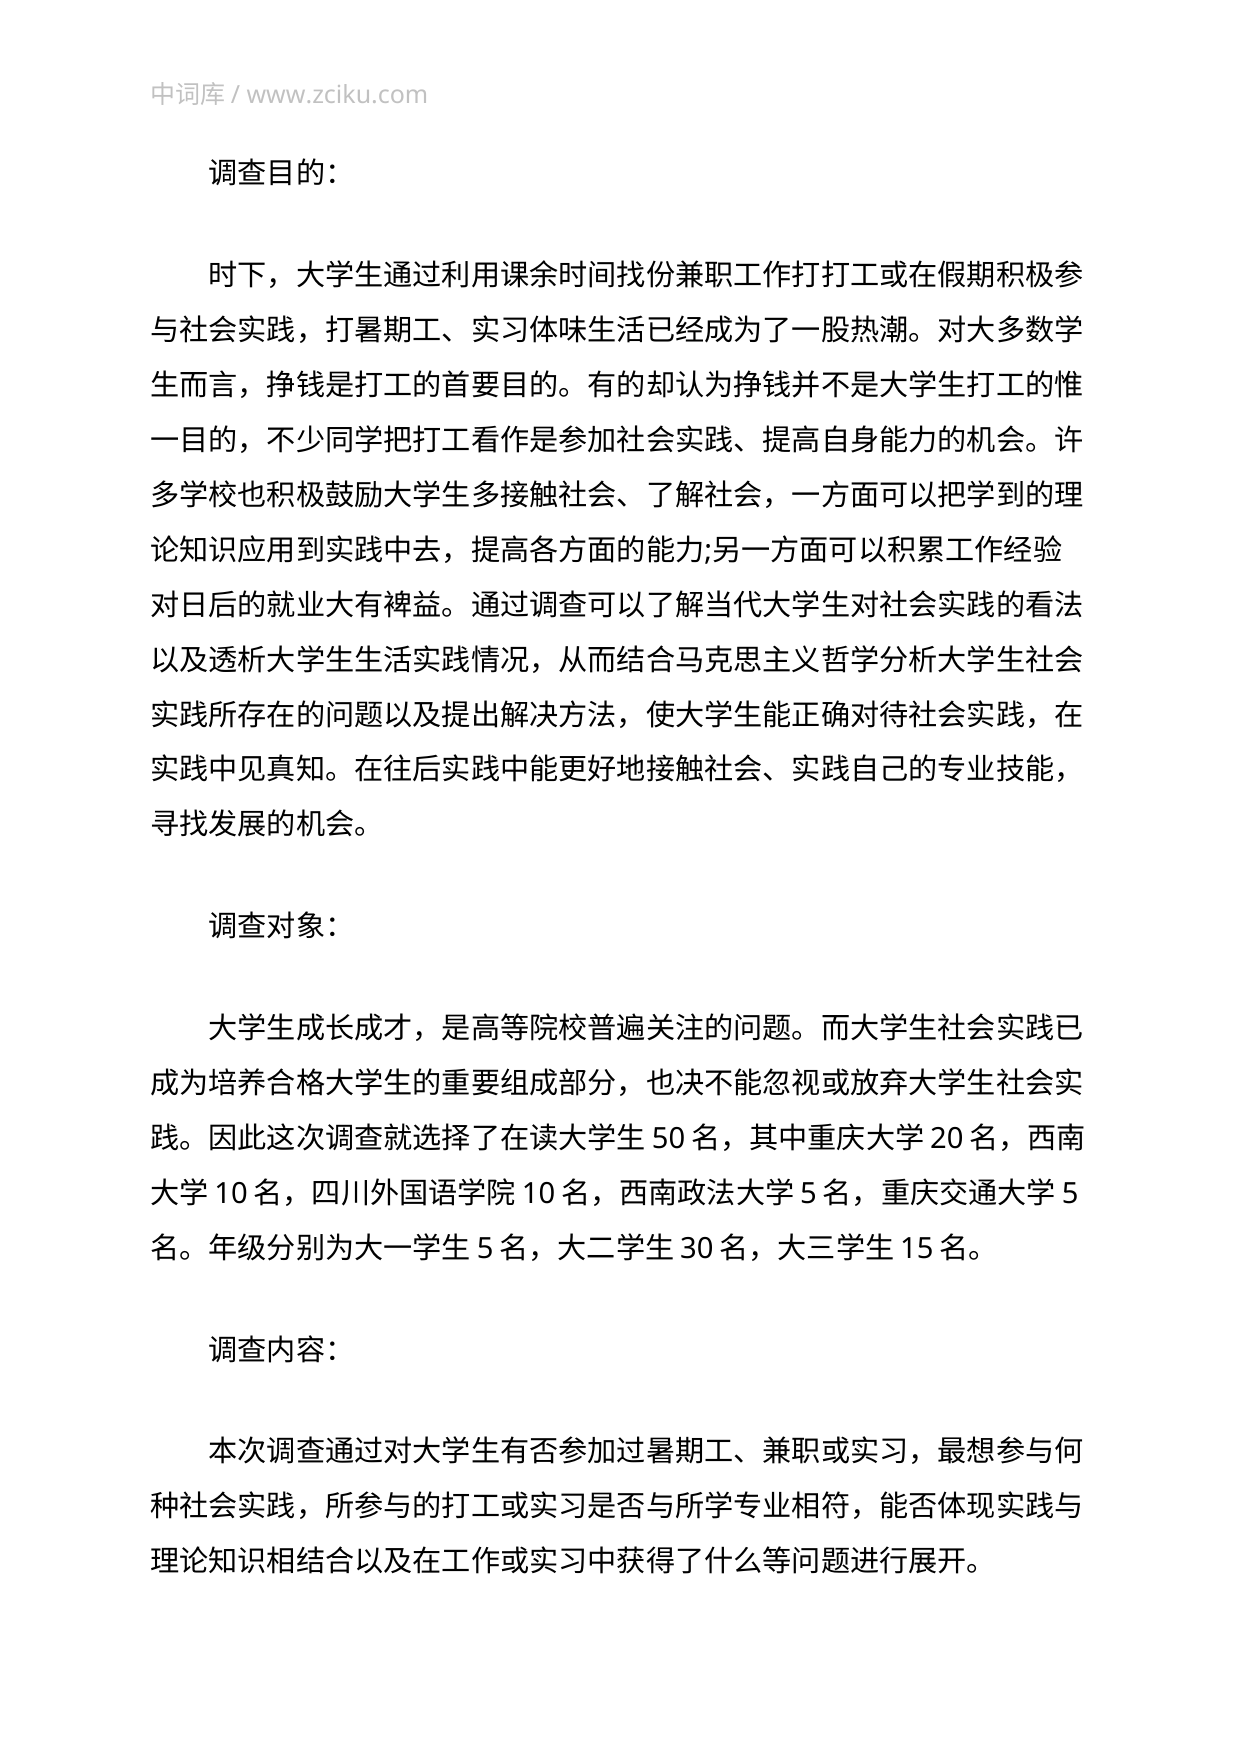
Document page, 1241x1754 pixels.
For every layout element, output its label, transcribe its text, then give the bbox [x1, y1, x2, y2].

text 调查对象： [150, 903, 1090, 945]
text 调查内容： [150, 1326, 1090, 1368]
text 调查目的： [150, 150, 1090, 192]
text 时下，大学生通过利用课余时间找份兼职工作打打工或在假期积极参与社会实践，打暑期工、实习体味生活已经成为了一股热潮。对大多数学生而言，挣钱是打工的首要目的。有的却认为挣钱并不是大学生打工的惟一目的，不少同学把打工看作是参加社会实践、提高自身能力的机会。许多学校也积极鼓励大学生多接触社会、了解社会，一方面可以把学到的理论知识应用到实践中去，提高各方面的能力;另一方面可以积累工作经验对日后的就业大有裨益。通过调查可以了解当代大学生对社会实践的看法以及透析大学生生活实践情况，从而结合马克思主义哲学分析大学生社会实践所存在的问题以及提出解决方法，使大学生能正确对待社会实践，在实践中见真知。在往后实践中能更好地接触社会、实践自己的专业技能，寻找发展的机会。 [150, 252, 1090, 843]
text 大学生成长成才，是高等院校普遍关注的问题。而大学生社会实践已成为培养合格大学生的重要组成部分，也决不能忽视或放弃大学生社会实践。因此这次调查就选择了在读大学生50名，其中重庆大学20名，西南大学10名，四川外国语学院10名，西南政法大学5名，重庆交通大学5名。年级分别为大一学生5名，大二学生30名，大三学生15名。 [150, 1004, 1090, 1267]
text 本次调查通过对大学生有否参加过暑期工、兼职或实习，最想参与何种社会实践，所参与的打工或实习是否与所学专业相符，能否体现实践与理论知识相结合以及在工作或实习中获得了什么等问题进行展开。 [150, 1428, 1090, 1580]
